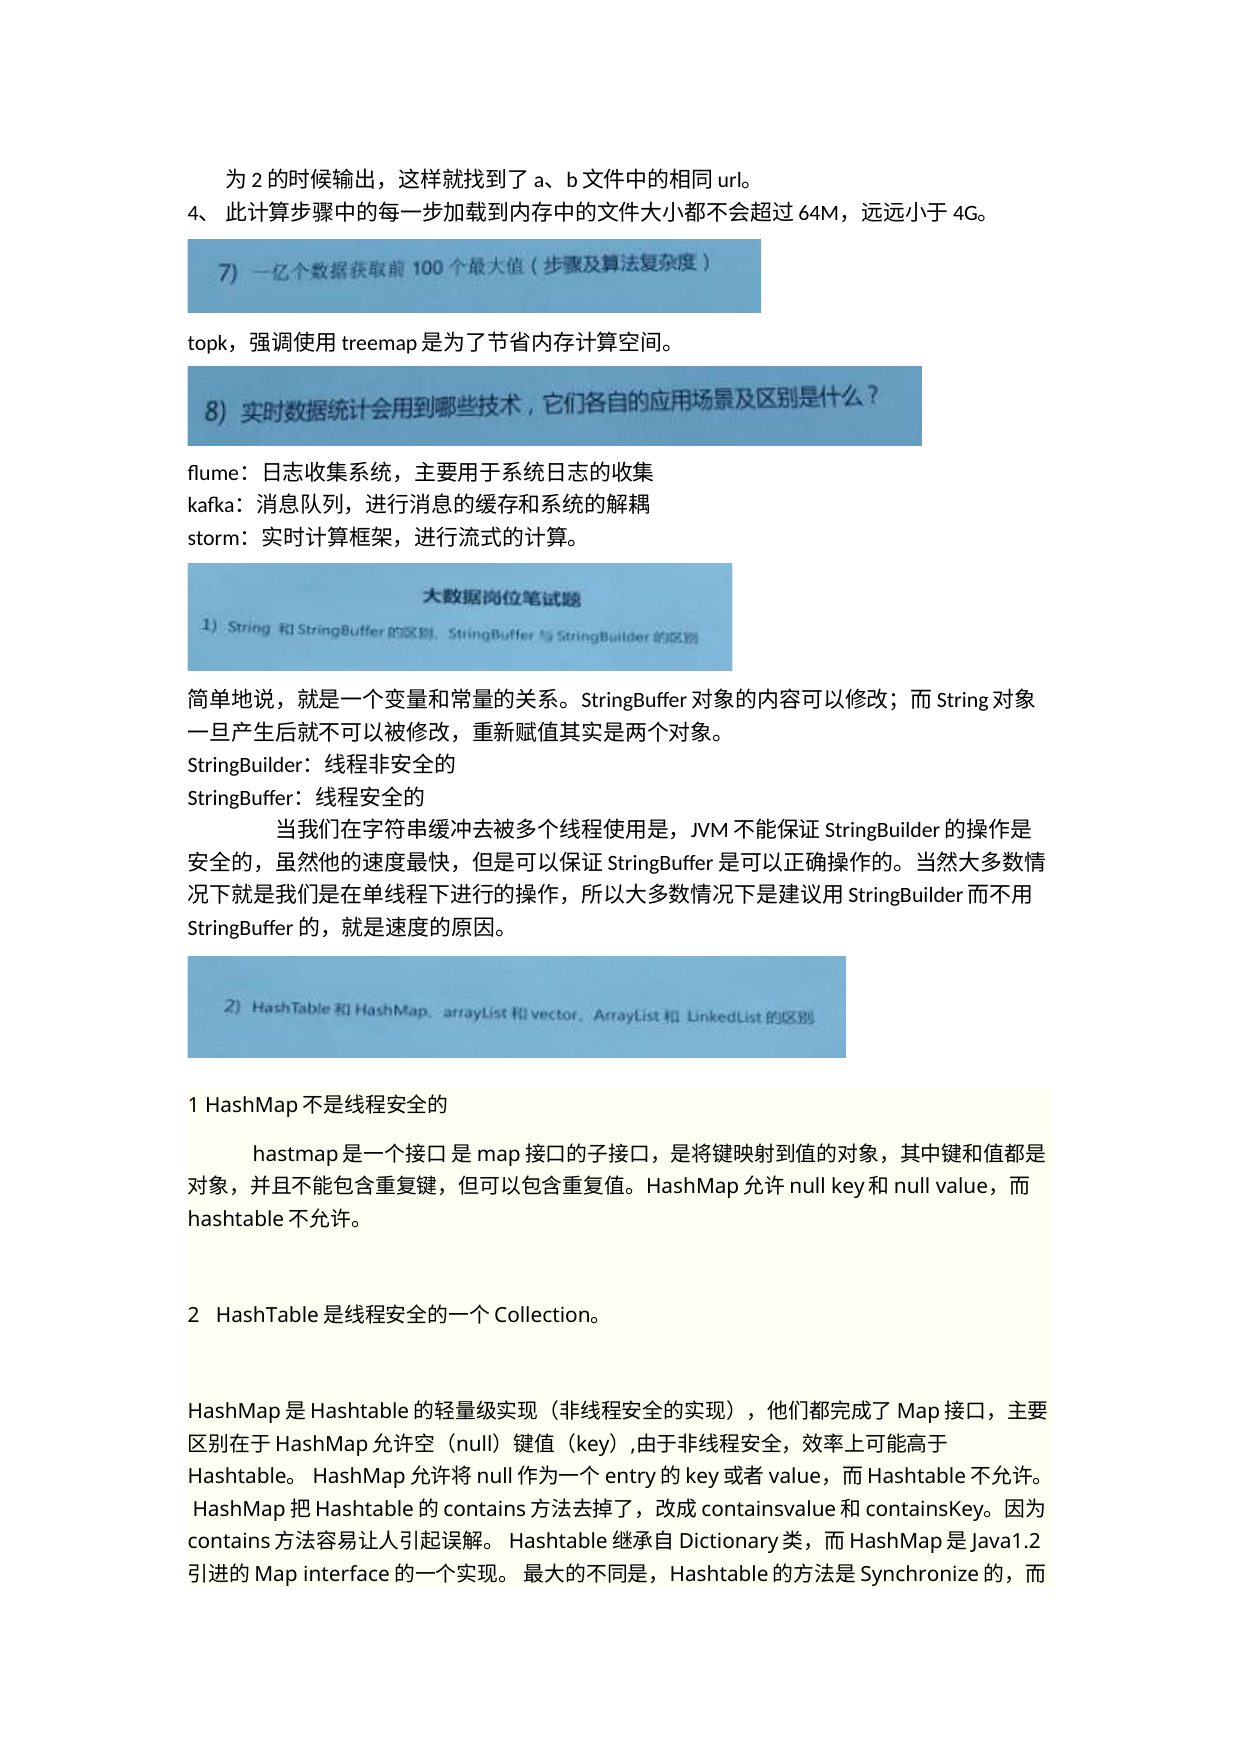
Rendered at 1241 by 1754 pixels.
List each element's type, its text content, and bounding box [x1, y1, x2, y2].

text kafka：消息队列，进行消息的缓存和系统的解耦 [187, 487, 1053, 519]
text 2 HashTable是线程安全的一个Collection。 [187, 1297, 1053, 1329]
text 当我们在字符串缓冲去被多个线程使用是，JVM不能保证StringBuilder的操作是安全的，虽然他的速度最快，但是可以保证StringBuffer是可以正确操作的。当然大多数情况下就是我们是在单线程下进行的操作，所以大多数情况下是建议用StringBuilder而不用StringBuffer的，就是速度的原因。 [187, 812, 1053, 942]
list 此计算步骤中的每一步加载到内存中的文件大小都不会超过64M，远远小于4G。 [187, 194, 1053, 227]
text 1 HashMap不是线程安全的 [187, 1088, 1053, 1120]
picture [187, 563, 733, 671]
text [187, 1393, 1053, 1588]
text StringBuffer：线程安全的 [187, 779, 1053, 812]
picture [187, 239, 762, 313]
text 简单地说，就是一个变量和常量的关系。StringBuffer对象的内容可以修改；而String对象一旦产生后就不可以被修改，重新赋值其实是两个对象。 [187, 682, 1053, 747]
text hastmap是一个接口 是map接口的子接口，是将键映射到值的对象，其中键和值都是对象，并且不能包含重复键，但可以包含重复值。HashMap允许null key和null value，而hashtable不允许。 [187, 1136, 1053, 1233]
picture [187, 956, 847, 1058]
text StringBuilder：线程非安全的 [187, 747, 1053, 779]
picture [187, 366, 922, 446]
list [187, 162, 1053, 194]
text storm：实时计算框架，进行流式的计算。 [187, 519, 1053, 552]
text flume：日志收集系统，主要用于系统日志的收集 [187, 454, 1053, 487]
